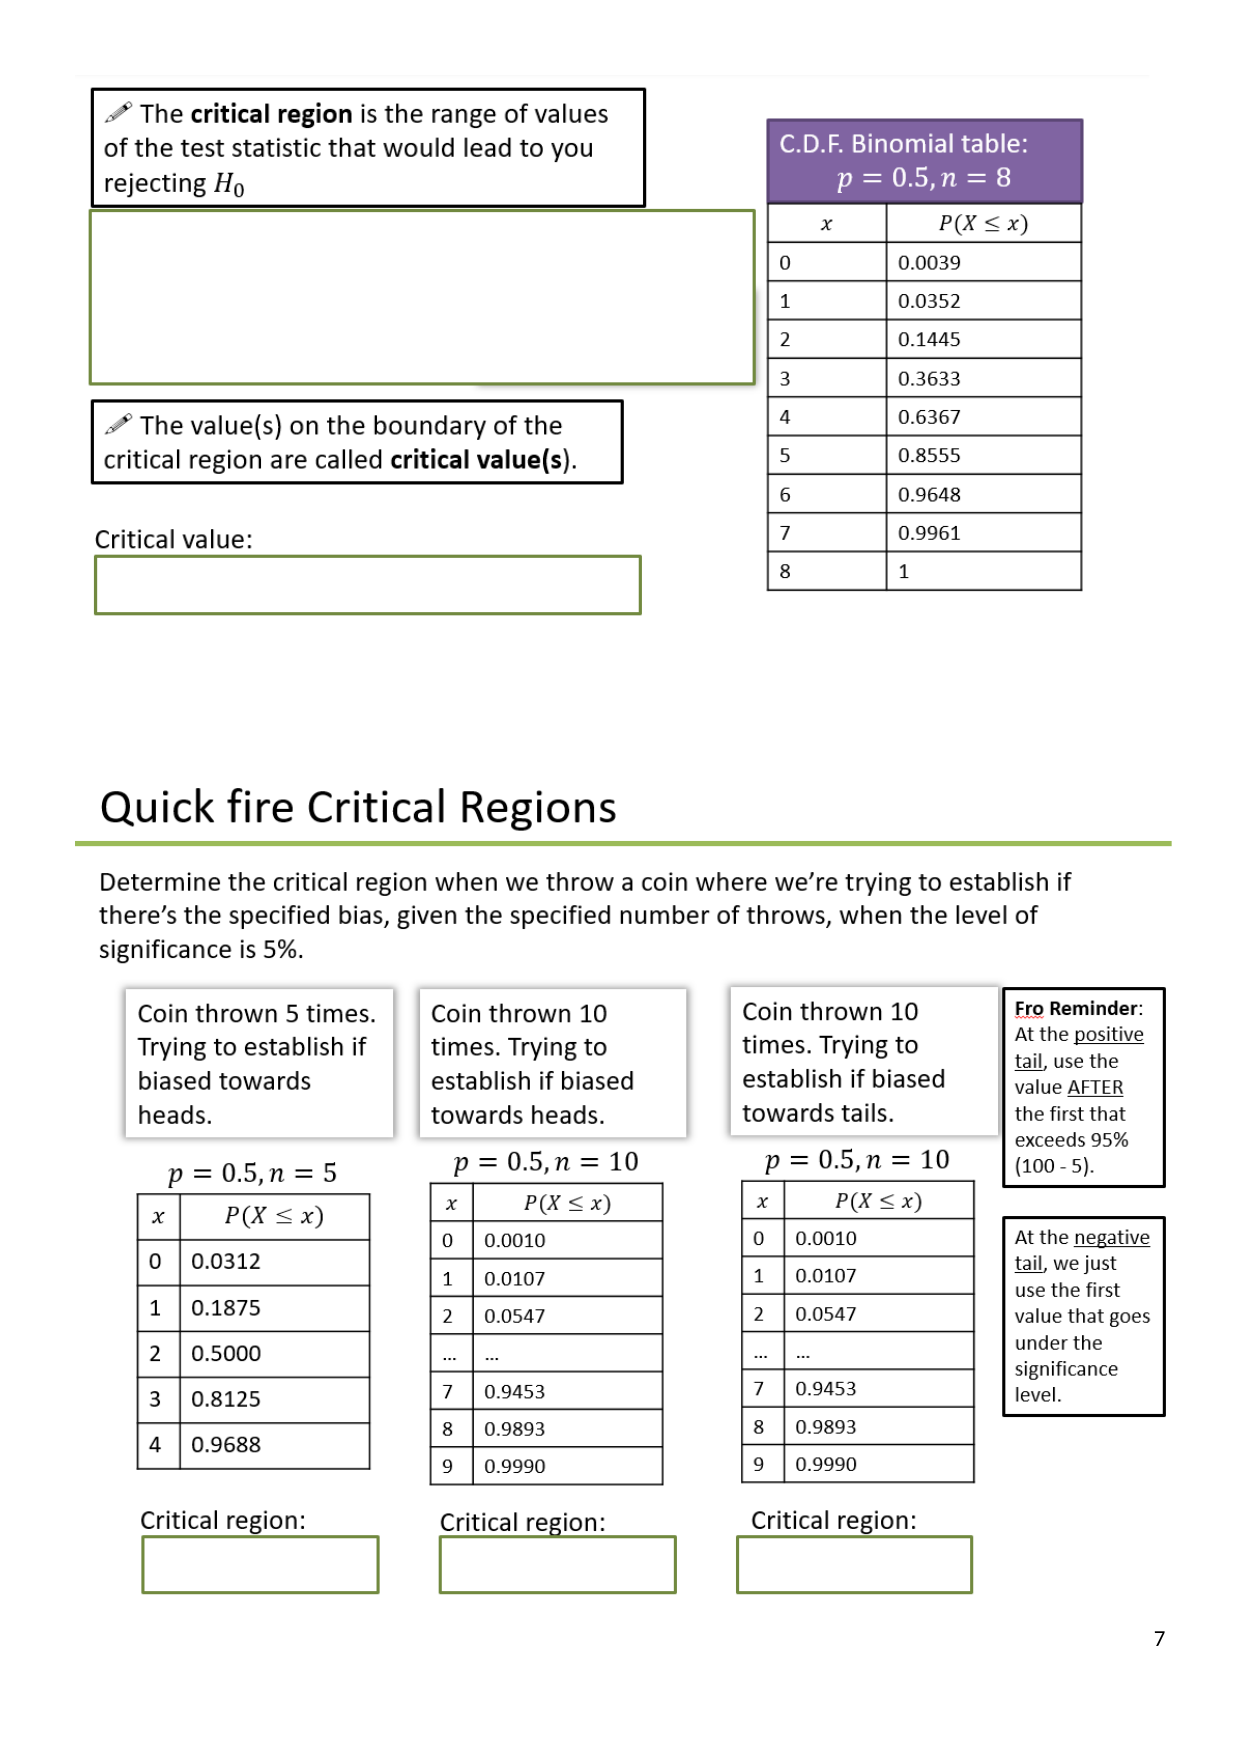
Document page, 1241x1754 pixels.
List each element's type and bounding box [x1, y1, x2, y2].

picture [75, 75, 1150, 632]
picture [75, 771, 1172, 1609]
